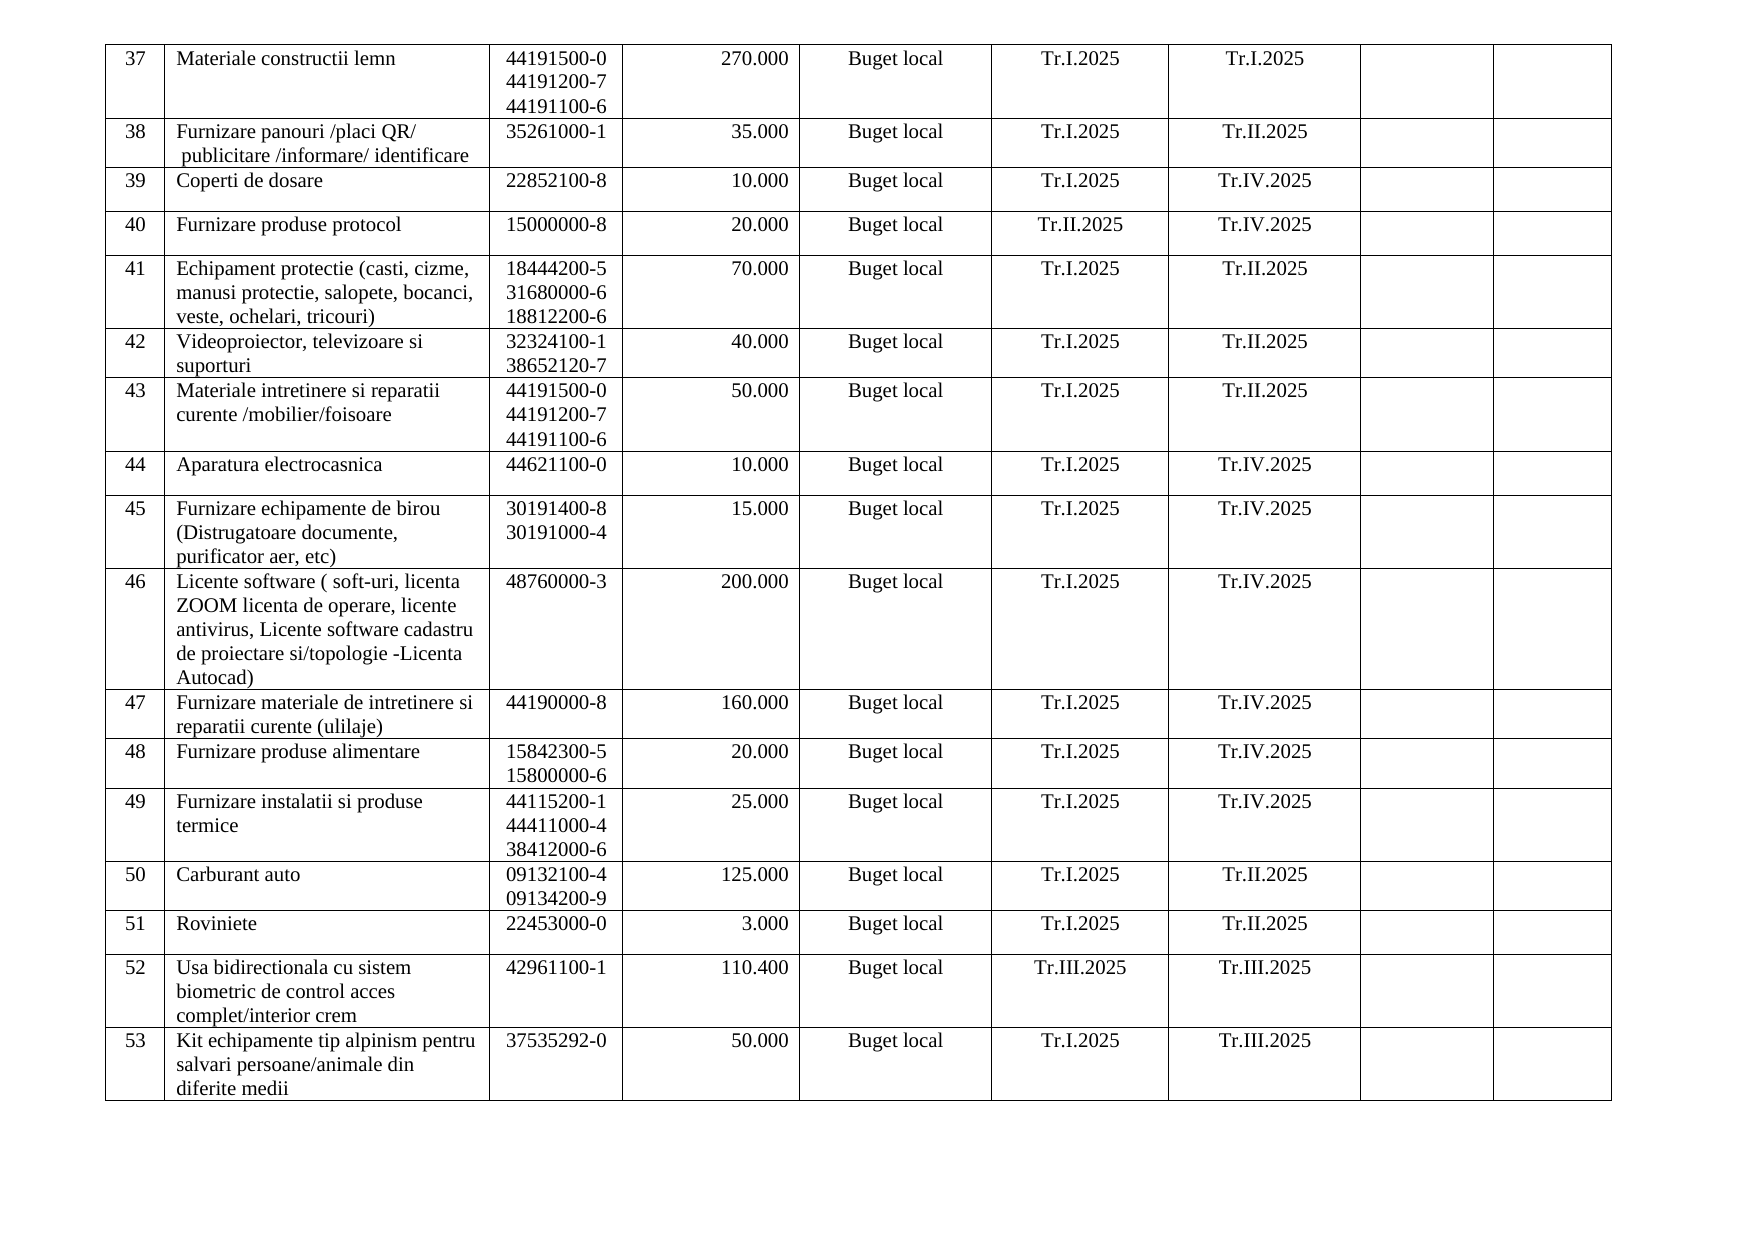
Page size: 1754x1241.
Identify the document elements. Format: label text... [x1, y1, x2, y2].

table_cell Tr.IV.2025 [1169, 739, 1360, 787]
table_cell 40.000 [623, 329, 799, 377]
table_cell [1361, 256, 1493, 328]
table_cell [1361, 212, 1493, 255]
table_cell 18444200-5 31680000-6 18812200-6 [490, 256, 622, 328]
table_cell Materiale constructii lemn [165, 45, 489, 118]
table_cell Tr.IV.2025 [1169, 168, 1360, 211]
table_cell 10.000 [623, 452, 799, 494]
table_cell [1494, 1028, 1611, 1100]
table_cell Buget local [800, 1028, 991, 1100]
table_cell [1361, 690, 1493, 738]
table_cell Tr.III.2025 [992, 955, 1168, 1027]
table_cell Buget local [800, 119, 991, 167]
table_cell Tr.I.2025 [992, 1028, 1168, 1100]
table_cell Tr.II.2025 [1169, 256, 1360, 328]
table_cell 20.000 [623, 212, 799, 255]
table_cell Tr.I.2025 [992, 329, 1168, 377]
table_cell [1494, 739, 1611, 787]
table_cell [1494, 45, 1611, 118]
table_cell Echipament protectie (casti, cizme, manusi protectie, salopete, bocanci, veste, ochelari, tricouri) [165, 256, 489, 328]
table_cell 35.000 [623, 119, 799, 167]
table_cell 22852100-8 [490, 168, 622, 211]
table_cell [1494, 789, 1611, 861]
table_cell [1494, 212, 1611, 255]
table_cell 20.000 [623, 739, 799, 787]
table_cell [1361, 862, 1493, 910]
table_cell [1361, 955, 1493, 1027]
table_cell Kit echipamente tip alpinism pentru salvari persoane/animale din diferite medii [165, 1028, 489, 1100]
table_cell 50 [106, 862, 164, 910]
table_cell Materiale intretinere si reparatii curente /mobilier/foisoare [165, 378, 489, 451]
table_cell Buget local [800, 329, 991, 377]
table_cell 44 [106, 452, 164, 494]
table_cell Tr.IV.2025 [1169, 496, 1360, 568]
table_cell [1494, 955, 1611, 1027]
table_cell 270.000 [623, 45, 799, 118]
table_cell Tr.IV.2025 [1169, 452, 1360, 494]
table_cell Tr.I.2025 [992, 496, 1168, 568]
table_cell Buget local [800, 496, 991, 568]
table_cell 45 [106, 496, 164, 568]
table_cell [1361, 378, 1493, 451]
table_cell Tr.II.2025 [1169, 378, 1360, 451]
table_cell 15842300-5 15800000-6 [490, 739, 622, 787]
table_cell 53 [106, 1028, 164, 1100]
table_cell Buget local [800, 452, 991, 494]
table_cell Tr.I.2025 [992, 256, 1168, 328]
table_cell [1361, 452, 1493, 494]
table_cell 3.000 [623, 911, 799, 954]
table_cell Buget local [800, 569, 991, 689]
table_cell [1494, 378, 1611, 451]
table_cell Usa bidirectionala cu sistem biometric de control acces complet/interior crem [165, 955, 489, 1027]
table_cell Buget local [800, 212, 991, 255]
table_cell Tr.I.2025 [992, 690, 1168, 738]
table_cell Tr.I.2025 [992, 862, 1168, 910]
table_cell Aparatura electrocasnica [165, 452, 489, 494]
table_cell 43 [106, 378, 164, 451]
table_cell 44191500-0 44191200-7 44191100-6 [490, 378, 622, 451]
table_cell 52 [106, 955, 164, 1027]
table_cell [1361, 119, 1493, 167]
table_cell Tr.I.2025 [992, 119, 1168, 167]
table_cell 44190000-8 [490, 690, 622, 738]
table_cell Roviniete [165, 911, 489, 954]
table_cell Tr.II.2025 [1169, 329, 1360, 377]
table_cell Tr.IV.2025 [1169, 569, 1360, 689]
table_cell Videoproiector, televizoare si suporturi [165, 329, 489, 377]
table_cell 48760000-3 [490, 569, 622, 689]
table_cell 09132100-4 09134200-9 [490, 862, 622, 910]
table_cell 15000000-8 [490, 212, 622, 255]
table_cell 44191500-0 44191200-7 44191100-6 [490, 45, 622, 118]
table_cell [1361, 329, 1493, 377]
table_cell 48 [106, 739, 164, 787]
table_cell Furnizare materiale de intretinere si reparatii curente (ulilaje) [165, 690, 489, 738]
table_cell 32324100-1 38652120-7 [490, 329, 622, 377]
table_cell Tr.IV.2025 [1169, 212, 1360, 255]
table_cell Buget local [800, 256, 991, 328]
table_cell 50.000 [623, 1028, 799, 1100]
table_cell Coperti de dosare [165, 168, 489, 211]
table_cell Tr.I.2025 [992, 45, 1168, 118]
table_cell 15.000 [623, 496, 799, 568]
table_cell Tr.I.2025 [992, 911, 1168, 954]
table_cell [1361, 496, 1493, 568]
table_cell [1361, 1028, 1493, 1100]
table_cell 200.000 [623, 569, 799, 689]
table_cell 47 [106, 690, 164, 738]
table_cell 70.000 [623, 256, 799, 328]
table_cell Tr.I.2025 [992, 452, 1168, 494]
table_cell 22453000-0 [490, 911, 622, 954]
table_cell Buget local [800, 690, 991, 738]
table_cell [1361, 911, 1493, 954]
table_cell 35261000-1 [490, 119, 622, 167]
table_cell 30191400-8 30191000-4 [490, 496, 622, 568]
table_cell 46 [106, 569, 164, 689]
table_cell Furnizare produse alimentare [165, 739, 489, 787]
table_cell 42 [106, 329, 164, 377]
table_cell 37535292-0 [490, 1028, 622, 1100]
table_cell [1361, 789, 1493, 861]
table_cell 125.000 [623, 862, 799, 910]
table_cell [1494, 256, 1611, 328]
table_cell [1494, 496, 1611, 568]
table_cell [1494, 168, 1611, 211]
table_cell [1361, 168, 1493, 211]
table_cell Tr.II.2025 [1169, 119, 1360, 167]
table_cell Furnizare echipamente de birou (Distrugatoare documente, purificator aer, etc) [165, 496, 489, 568]
table_cell Buget local [800, 911, 991, 954]
table_cell Tr.I.2025 [992, 789, 1168, 861]
table_cell [1494, 690, 1611, 738]
table_cell 40 [106, 212, 164, 255]
table_cell Tr.I.2025 [992, 739, 1168, 787]
table_cell 51 [106, 911, 164, 954]
table_cell Buget local [800, 378, 991, 451]
table_cell 44115200-1 44411000-4 38412000-6 [490, 789, 622, 861]
table_cell [1494, 452, 1611, 494]
table_cell Tr.III.2025 [1169, 955, 1360, 1027]
table_cell 39 [106, 168, 164, 211]
table_cell Buget local [800, 789, 991, 861]
table_cell Tr.II.2025 [1169, 911, 1360, 954]
table_cell Tr.II.2025 [1169, 862, 1360, 910]
table_cell Buget local [800, 739, 991, 787]
table_cell Licente software ( soft-uri, licenta ZOOM licenta de operare, licente antivirus, Licente software cadastru de proiectare si/topologie -Licenta Autocad) [165, 569, 489, 689]
table_cell 42961100-1 [490, 955, 622, 1027]
table_cell Furnizare produse protocol [165, 212, 489, 255]
table_cell 25.000 [623, 789, 799, 861]
table_cell 160.000 [623, 690, 799, 738]
table_cell Buget local [800, 168, 991, 211]
table_cell 49 [106, 789, 164, 861]
table_cell Buget local [800, 955, 991, 1027]
table_cell [1494, 911, 1611, 954]
table_cell Tr.IV.2025 [1169, 789, 1360, 861]
table_cell 37 [106, 45, 164, 118]
table_cell Furnizare instalatii si produse termice [165, 789, 489, 861]
table_cell 10.000 [623, 168, 799, 211]
table_cell [1361, 739, 1493, 787]
table_cell [1494, 119, 1611, 167]
table_cell Tr.II.2025 [992, 212, 1168, 255]
table_cell [1361, 45, 1493, 118]
table_cell [1361, 569, 1493, 689]
table_cell Buget local [800, 45, 991, 118]
table_cell 38 [106, 119, 164, 167]
table_cell 41 [106, 256, 164, 328]
table_cell Furnizare panouri /placi QR/ publicitare /informare/ identificare [165, 119, 489, 167]
table_cell 44621100-0 [490, 452, 622, 494]
table_cell 110.400 [623, 955, 799, 1027]
table_cell Tr.I.2025 [1169, 45, 1360, 118]
table_cell 50.000 [623, 378, 799, 451]
table_cell Tr.IV.2025 [1169, 690, 1360, 738]
table_cell [1494, 862, 1611, 910]
table_cell Carburant auto [165, 862, 489, 910]
table_cell Tr.I.2025 [992, 168, 1168, 211]
table_cell [1494, 569, 1611, 689]
table_cell Tr.I.2025 [992, 569, 1168, 689]
table_cell Tr.III.2025 [1169, 1028, 1360, 1100]
table_cell [1494, 329, 1611, 377]
table_cell Buget local [800, 862, 991, 910]
table_cell Tr.I.2025 [992, 378, 1168, 451]
